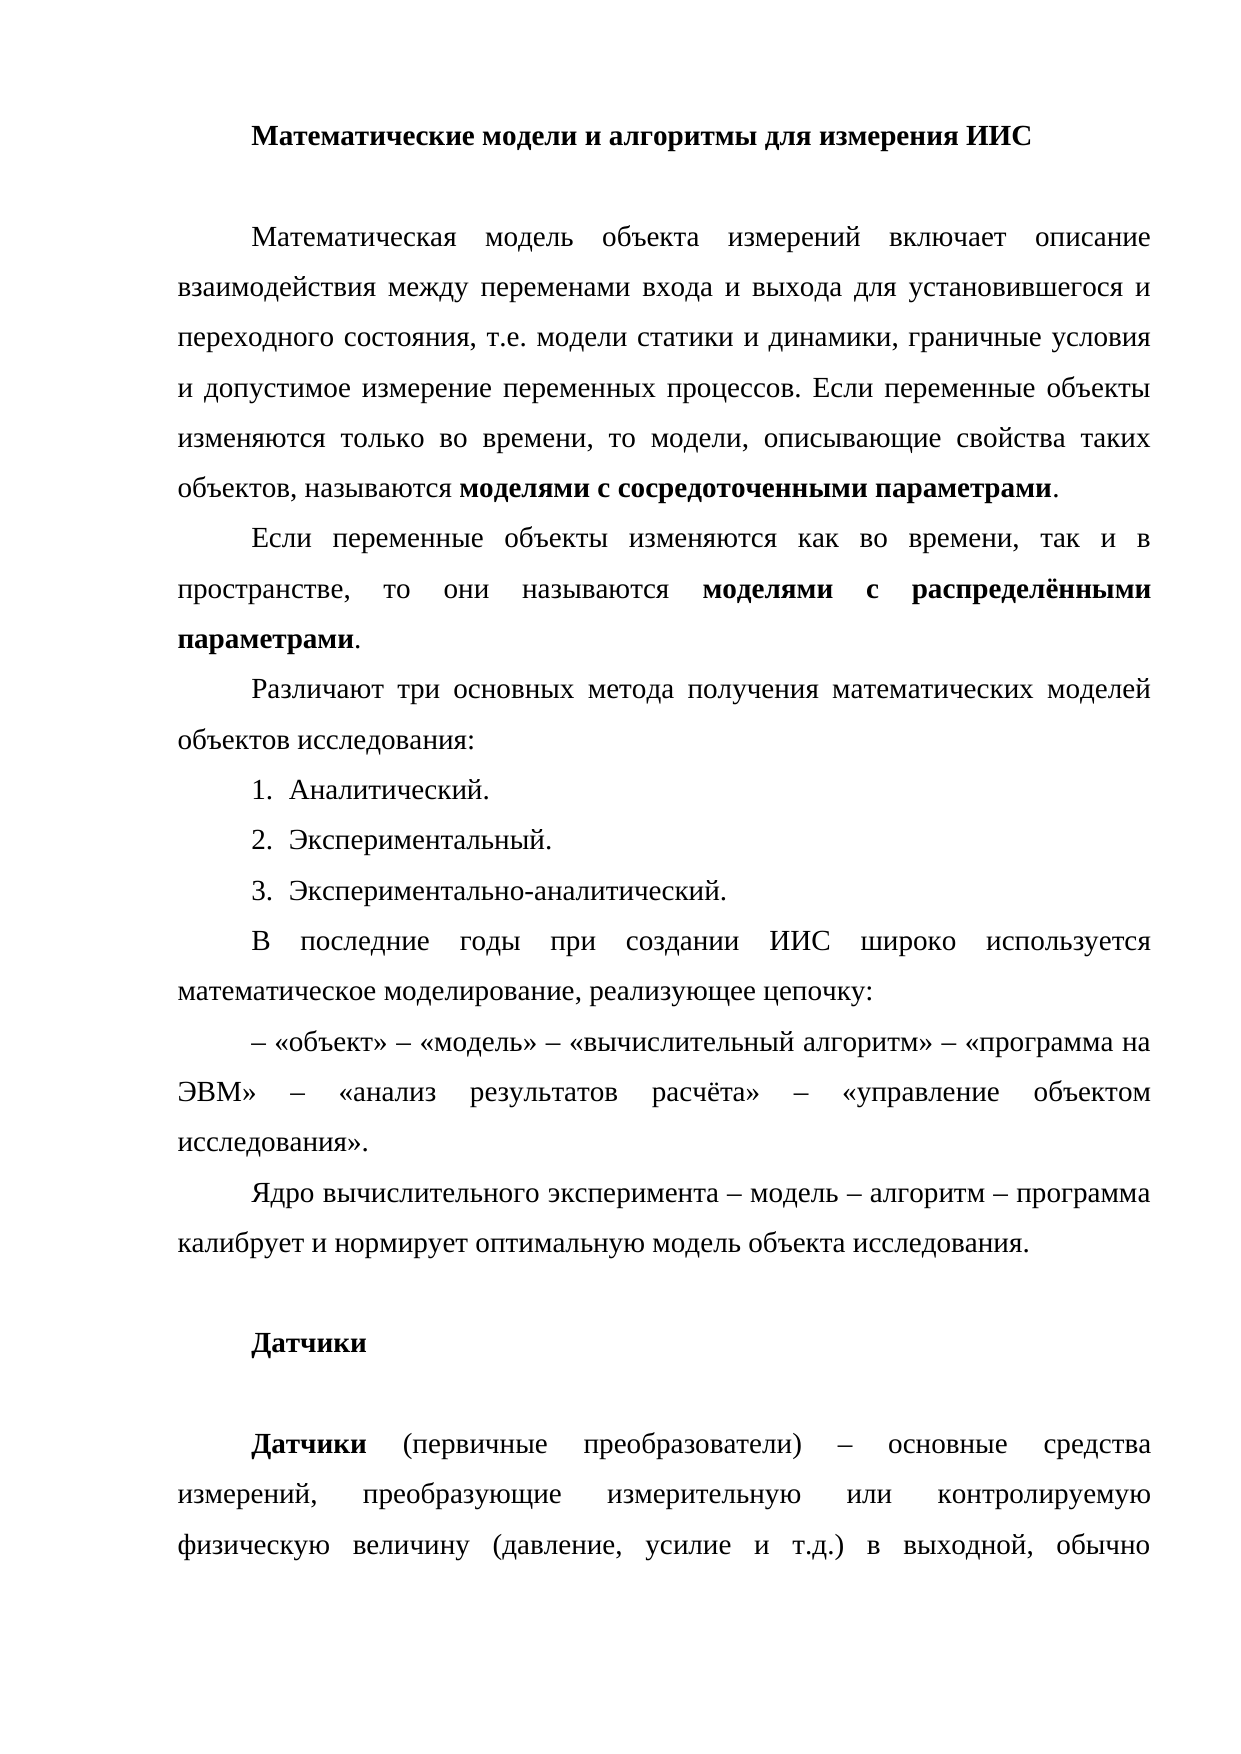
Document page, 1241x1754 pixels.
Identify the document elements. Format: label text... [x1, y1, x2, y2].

text В последние годы при создании ИИС широко используется математическое моделирование, реализующее цепочку: [177, 923, 1152, 1007]
text – «объект» – «модель» – «вычислительный алгоритм» – «программа на ЭВМ» – «анализ результатов расчёта» – «управление объектом исследования». [177, 1024, 1152, 1158]
list Аналитический. [177, 772, 1152, 806]
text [177, 1426, 1152, 1560]
text Математическая модель объекта измерений включает описание взаимодействия между переменами входа и выхода для установившегося и переходного состояния, т.е. модели статики и динамики, граничные условия и допустимое измерение переменных процессов. Если переменные объекты изменяются только во времени, то модели, описывающие свойства таких объектов, называются моделями с сосредоточенными параметрами. [177, 219, 1152, 504]
text Ядро вычислительного эксперимента – модель – алгоритм – программа калибрует и нормирует оптимальную модель объекта исследования. [177, 1175, 1152, 1258]
text Различают три основных метода получения математических моделей объектов исследования: [177, 672, 1152, 755]
text Если переменные объекты изменяются как во времени, так и в пространстве, то они называются моделями с распределёнными параметрами. [177, 521, 1152, 655]
text Математические модели и алгоритмы для измерения ИИС [177, 118, 1152, 152]
list Экспериментально-аналитический. [177, 873, 1152, 906]
list Экспериментальный. [177, 822, 1152, 856]
text Датчики [177, 1326, 1152, 1359]
